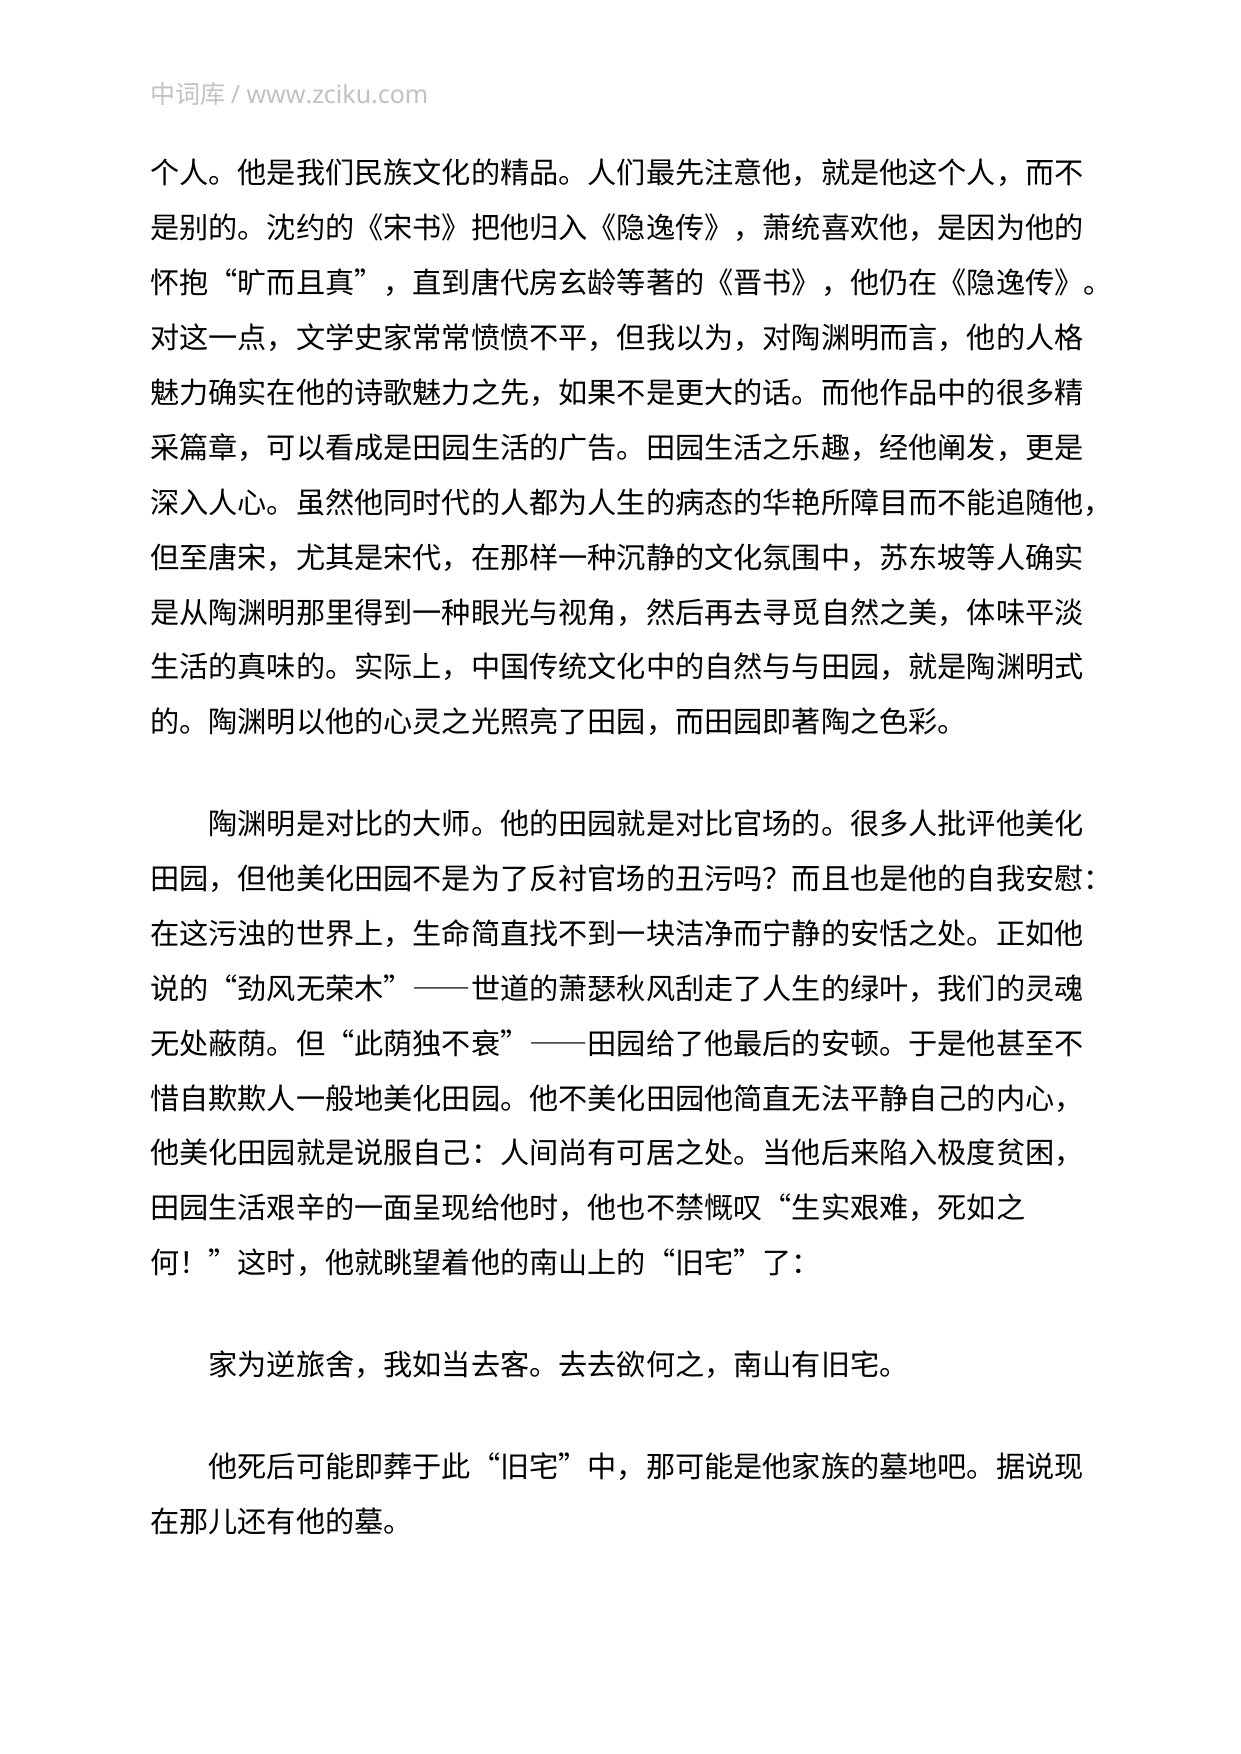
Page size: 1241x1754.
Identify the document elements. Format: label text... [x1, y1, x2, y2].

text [150, 150, 1090, 741]
text 家为逆旅舍，我如当去客。去去欲何之，南山有旧宅。 [150, 1342, 1090, 1384]
text 他死后可能即葬于此“旧宅”中，那可能是他家族的墓地吧。据说现在那儿还有他的墓。 [150, 1443, 1090, 1541]
text 陶渊明是对比的大师。他的田园就是对比官场的。很多人批评他美化田园，但他美化田园不是为了反衬官场的丑污吗？而且也是他的自我安慰：在这污浊的世界上，生命简直找不到一块洁净而宁静的安恬之处。正如他说的“劲风无荣木”——世道的萧瑟秋风刮走了人生的绿叶，我们的灵魂无处蔽荫。但“此荫独不衰”——田园给了他最后的安顿。于是他甚至不惜自欺欺人一般地美化田园。他不美化田园他简直无法平静自己的内心，他美化田园就是说服自己：人间尚有可居之处。当他后来陷入极度贫困，田园生活艰辛的一面呈现给他时，他也不禁慨叹“生实艰难，死如之何！”这时，他就眺望着他的南山上的“旧宅”了： [150, 801, 1090, 1282]
